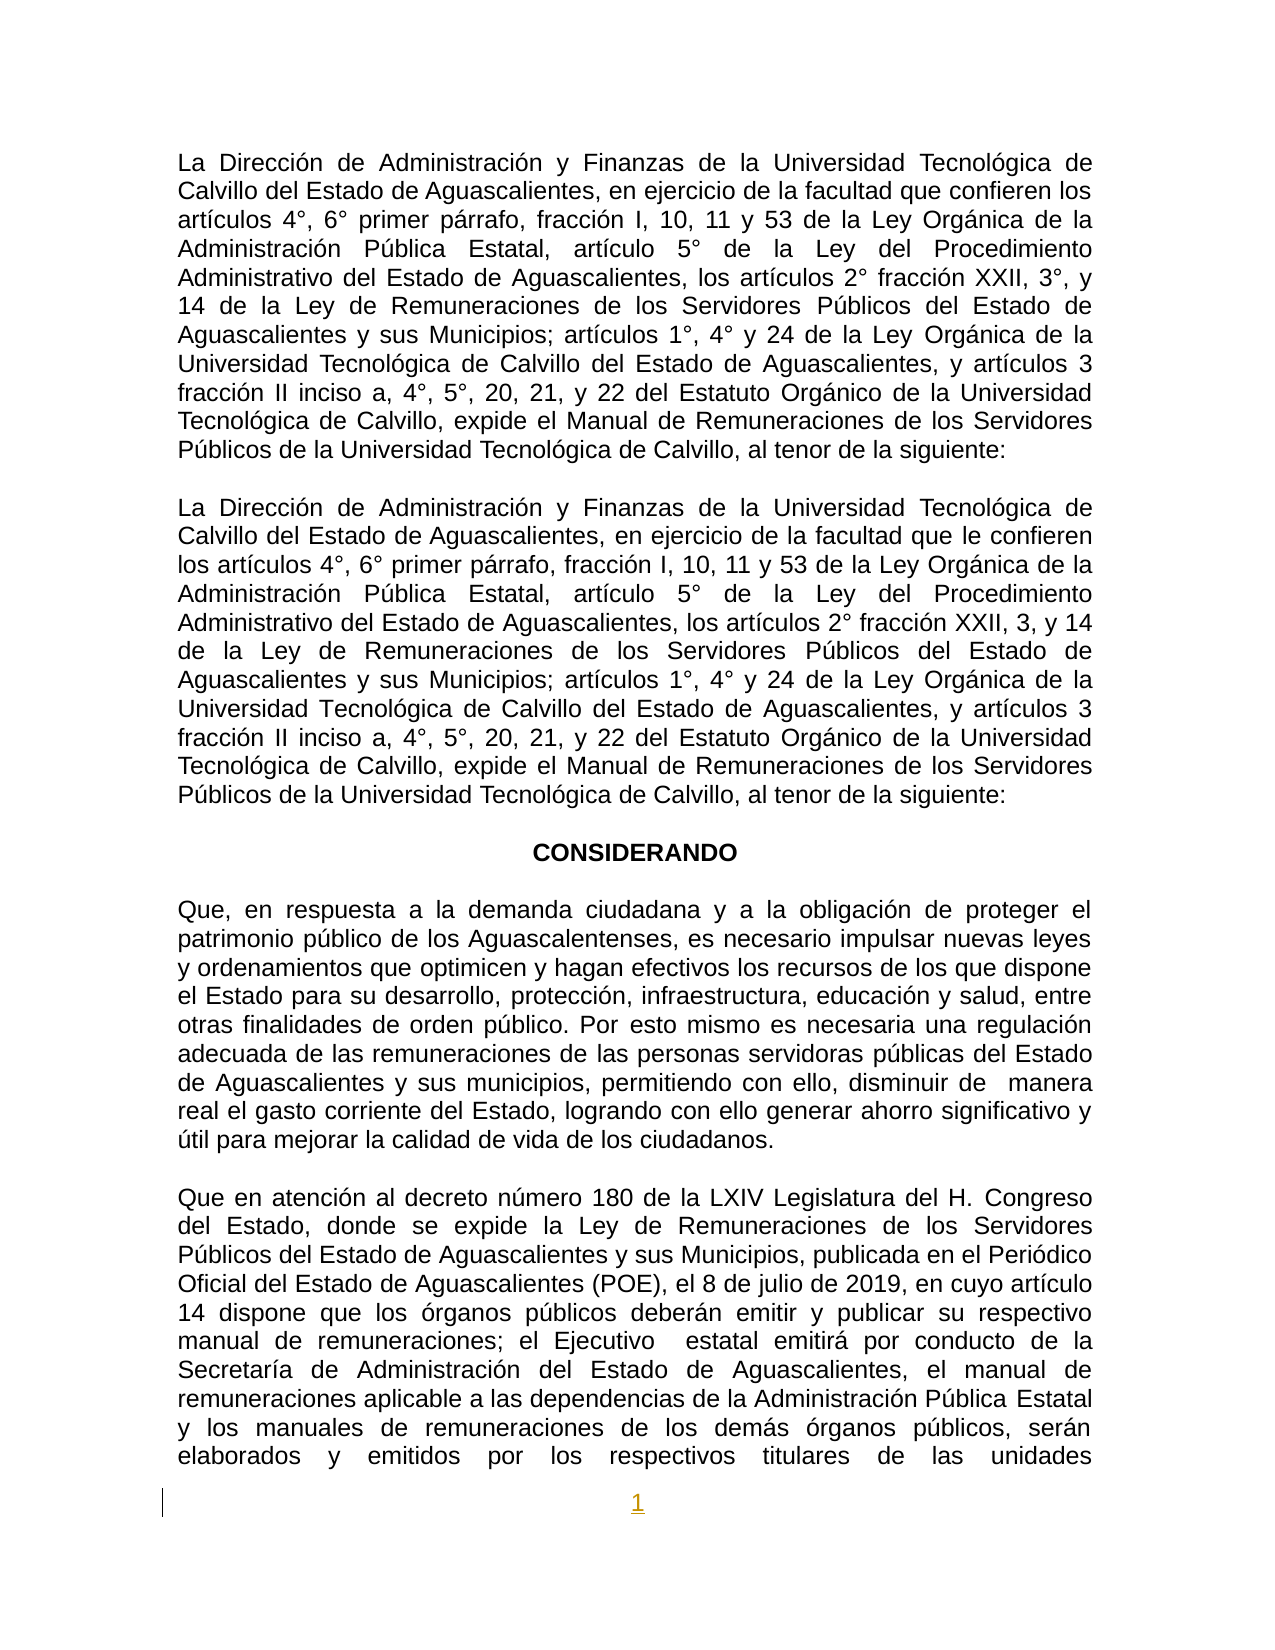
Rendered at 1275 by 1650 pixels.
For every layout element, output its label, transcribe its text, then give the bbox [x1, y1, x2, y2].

text CONSIDERANDO [177, 838, 1093, 866]
text La Dirección de Administración y Finanzas de la Universidad Tecnológica de Calvillo del Estado de Aguascalientes, en ejercicio de la facultad que le confieren los artículos 4°, 6° primer párrafo, fracción I, 10, 11 y 53 de la Ley Orgánica de la Administración Pública Estatal, artículo 5° de la Ley del Procedimiento Administrativo del Estado de Aguascalientes, los artículos 2° fracción XXII, 3, y 14 de la Ley de Remuneraciones de los Servidores Públicos del Estado de Aguascalientes y sus Municipios; artículos 1°, 4° y 24 de la Ley Orgánica de la Universidad Tecnológica de Calvillo del Estado de Aguascalientes, y artículos 3 fracción II inciso a, 4°, 5°, 20, 21, y 22 del Estatuto Orgánico de la Universidad Tecnológica de Calvillo, expide el Manual de Remuneraciones de los Servidores Públicos de la Universidad Tecnológica de Calvillo, al tenor de la siguiente: [177, 493, 1093, 809]
text La Dirección de Administración y Finanzas de la Universidad Tecnológica de Calvillo del Estado de Aguascalientes, en ejercicio de la facultad que confieren los artículos 4°, 6° primer párrafo, fracción I, 10, 11 y 53 de la Ley Orgánica de la Administración Pública Estatal, artículo 5° de la Ley del Procedimiento Administrativo del Estado de Aguascalientes, los artículos 2° fracción XXII, 3°, y 14 de la Ley de Remuneraciones de los Servidores Públicos del Estado de Aguascalientes y sus Municipios; artículos 1°, 4° y 24 de la Ley Orgánica de la Universidad Tecnológica de Calvillo del Estado de Aguascalientes, y artículos 3 fracción II inciso a, 4°, 5°, 20, 21, y 22 del Estatuto Orgánico de la Universidad Tecnológica de Calvillo, expide el Manual de Remuneraciones de los Servidores Públicos de la Universidad Tecnológica de Calvillo, al tenor de la siguiente: [177, 148, 1093, 464]
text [177, 1183, 1093, 1470]
text Que, en respuesta a la demanda ciudadana y a la obligación de proteger el patrimonio público de los Aguascalentenses, es necesario impulsar nuevas leyes y ordenamientos que optimicen y hagan efectivos los recursos de los que dispone el Estado para su desarrollo, protección, infraestructura, educación y salud, entre otras finalidades de orden público. Por esto mismo es necesaria una regulación adecuada de las remuneraciones de las personas servidoras públicas del Estado de Aguascalientes y sus municipios, permitiendo con ello, disminuir de manera real el gasto corriente del Estado, logrando con ello generar ahorro significativo y útil para mejorar la calidad de vida de los ciudadanos. [177, 895, 1093, 1154]
